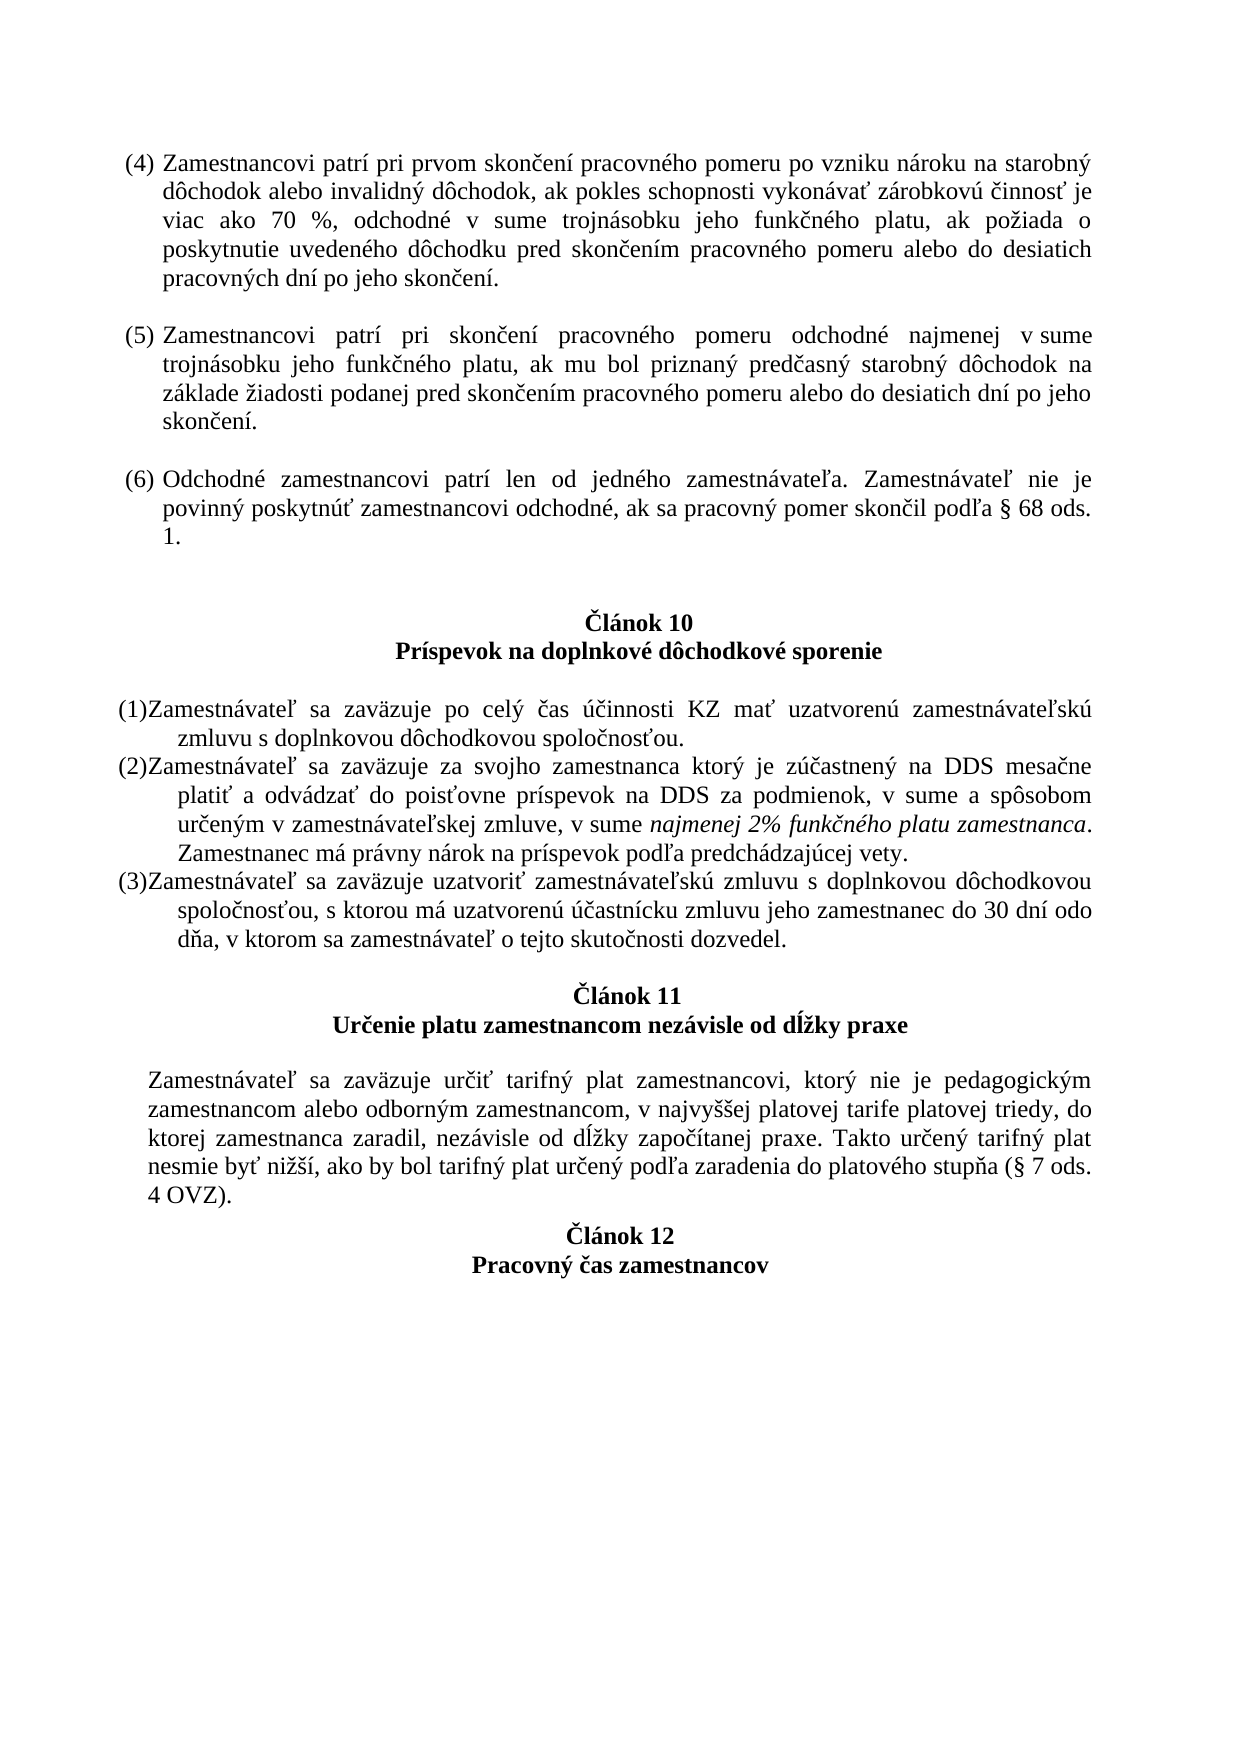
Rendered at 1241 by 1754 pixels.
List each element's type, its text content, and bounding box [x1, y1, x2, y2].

text Príspevok na doplnkové dôchodkové sporenie [148, 636, 1093, 665]
text Článok 10 [148, 608, 1093, 636]
subtitle Zamestnávateľ sa zaväzuje určiť tarifný plat zamestnancovi, ktorý nie je pedagogickým zamestnancom alebo odborným zamestnancom, v najvyššej platovej tarife platovej triedy, do ktorej zamestnanca zaradil, nezávisle od dĺžky započítanej praxe. Takto určený tarifný plat nesmie byť nižší, ako by bol tarifný plat určený podľa zaradenia do platového stupňa (§ 7 ods. 4 OVZ). [148, 1065, 1093, 1209]
list Zamestnávateľ sa zaväzuje za svojho zamestnanca ktorý je zúčastnený na DDS mesačne platiť a odvádzať do poisťovne príspevok na DDS za podmienok, v sume a spôsobom určeným v zamestnávateľskej zmluve, v sume najmenej 2% funkčného platu zamestnanca. Zamestnanec má právny nárok na príspevok podľa predchádzajúcej vety. [118, 751, 1093, 866]
list Zamestnávateľ sa zaväzuje po celý čas účinnosti KZ mať uzatvorenú zamestnávateľskú zmluvu s doplnkovou dôchodkovou spoločnosťou. [118, 694, 1093, 751]
subtitle Určenie platu zamestnancom nezávisle od dĺžky praxe [148, 1010, 1093, 1039]
list Zamestnancovi patrí pri prvom skončení pracovného pomeru po vzniku nároku na starobný dôchodok alebo invalidný dôchodok, ak pokles schopnosti vykonávať zárobkovú činnosť je viac ako 70 %, odchodné v sume trojnásobku jeho funkčného platu, ak požiada o poskytnutie uvedeného dôchodku pred skončením pracovného pomeru alebo do desiatich pracovných dní po jeho skončení. [125, 148, 1093, 291]
list Odchodné zamestnancovi patrí len od jedného zamestnávateľa. Zamestnávateľ nie je povinný poskytnúť zamestnancovi odchodné, ak sa pracovný pomer skončil podľa § 68 ods. 1. [125, 464, 1093, 550]
subtitle Článok 12 [148, 1221, 1093, 1250]
list Zamestnancovi patrí pri skončení pracovného pomeru odchodné najmenej v sume trojnásobku jeho funkčného platu, ak mu bol priznaný predčasný starobný dôchodok na základe žiadosti podanej pred skončením pracovného pomeru alebo do desiatich dní po jeho skončení. [125, 320, 1093, 435]
list Zamestnávateľ sa zaväzuje uzatvoriť zamestnávateľskú zmluvu s doplnkovou dôchodkovou spoločnosťou, s ktorou má uzatvorenú účastnícku zmluvu jeho zamestnanec do 30 dní odo dňa, v ktorom sa zamestnávateľ o tejto skutočnosti dozvedel. [118, 866, 1093, 953]
subtitle Článok 11 [443, 981, 1093, 1010]
subtitle Pracovný čas zamestnancov [148, 1250, 1093, 1279]
